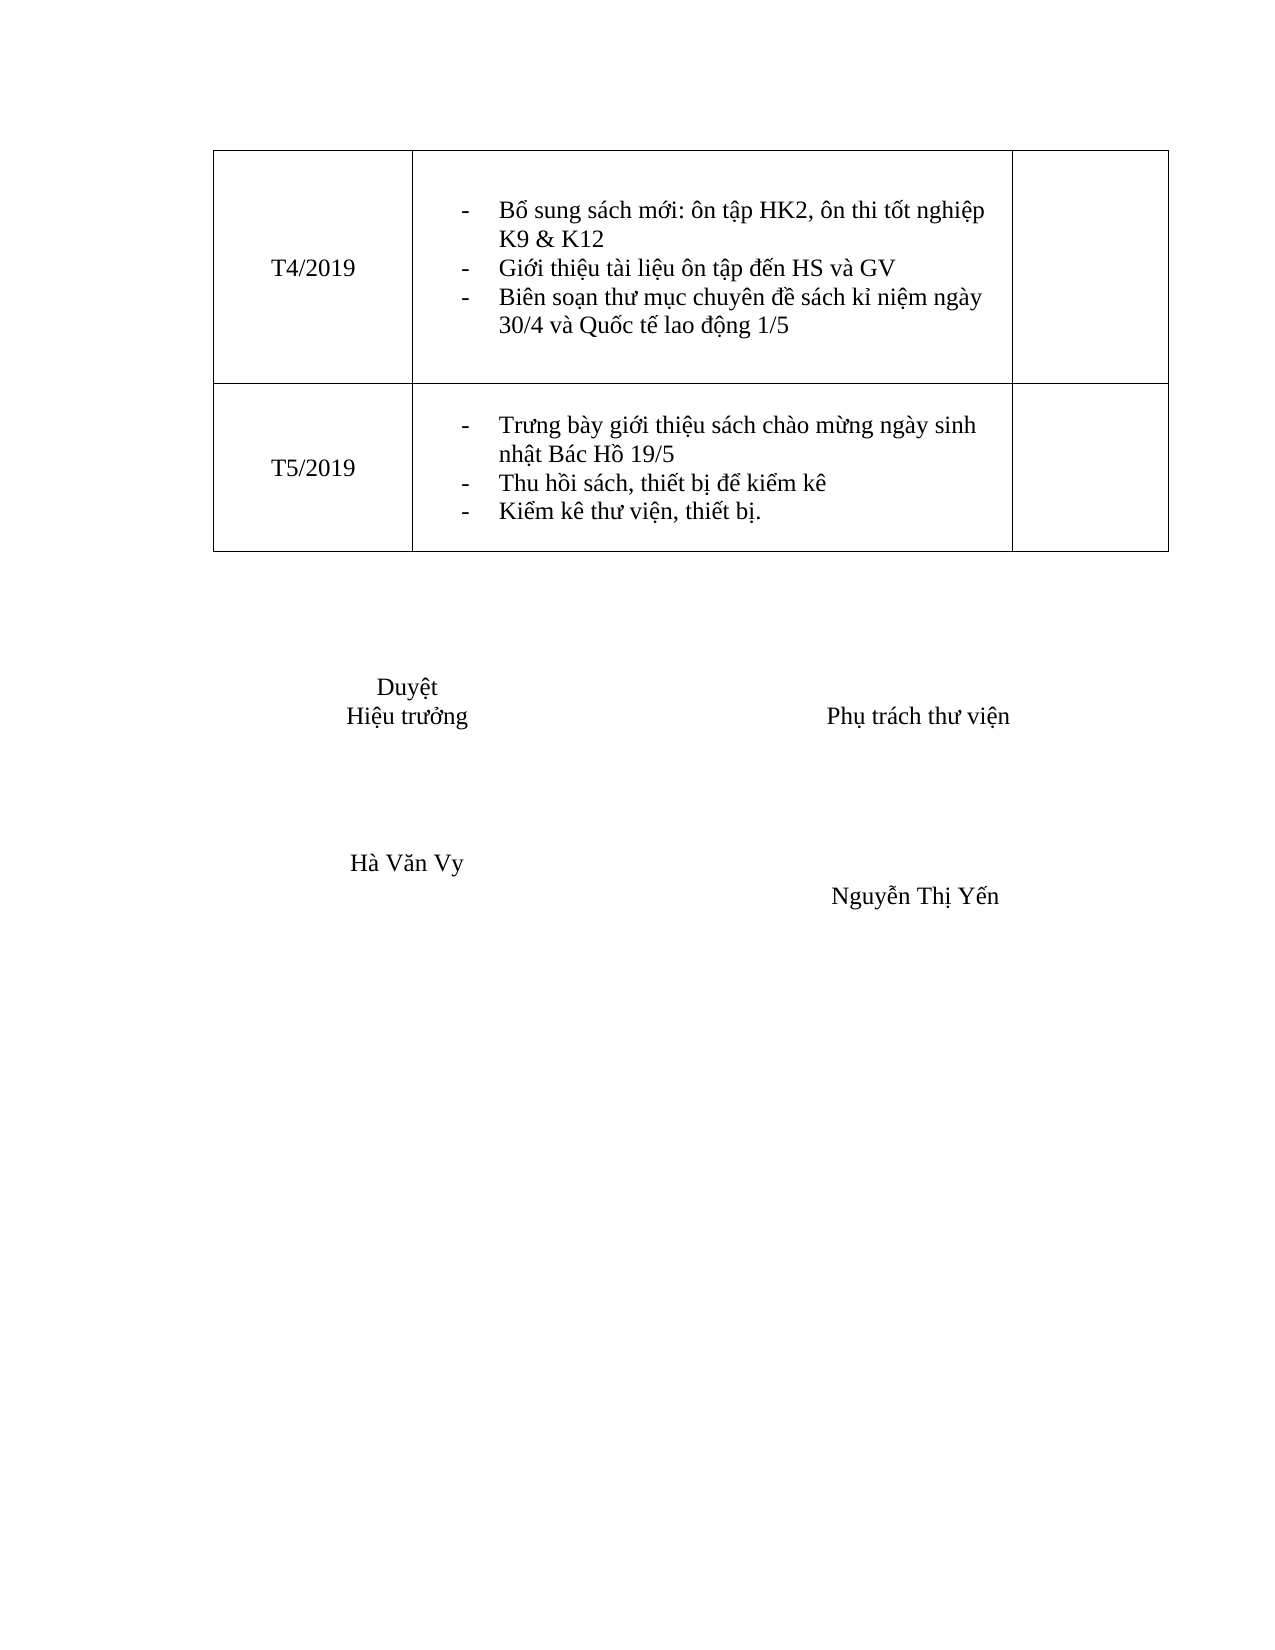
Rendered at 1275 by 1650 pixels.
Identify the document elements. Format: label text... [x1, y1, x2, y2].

table_header Duyệt Hiệu trưởng [214, 672, 600, 816]
table_header Phụ trách thư viện [600, 672, 1136, 816]
list Nguyễn Thị Yến [225, 881, 1125, 910]
table_cell T5/2019 [214, 384, 412, 551]
list Hà Văn Vy [300, 848, 1125, 877]
table_cell [1013, 151, 1168, 383]
table_cell [1013, 384, 1168, 551]
table_cell Bổ sung sách mới: ôn tập HK2, ôn thi tốt nghiệp K9 & K12 Giới thiệu tài liệu ôn tập đến HS và GV Biên soạn thư mục chuyên đề sách kỉ niệm ngày 30/4 và Quốc tế lao động 1/5 [413, 151, 1012, 383]
table_cell Trưng bày giới thiệu sách chào mừng ngày sinh nhật Bác Hồ 19/5 Thu hồi sách, thiết bị để kiểm kê Kiểm kê thư viện, thiết bị. [413, 384, 1012, 551]
table_cell T4/2019 [214, 151, 412, 383]
